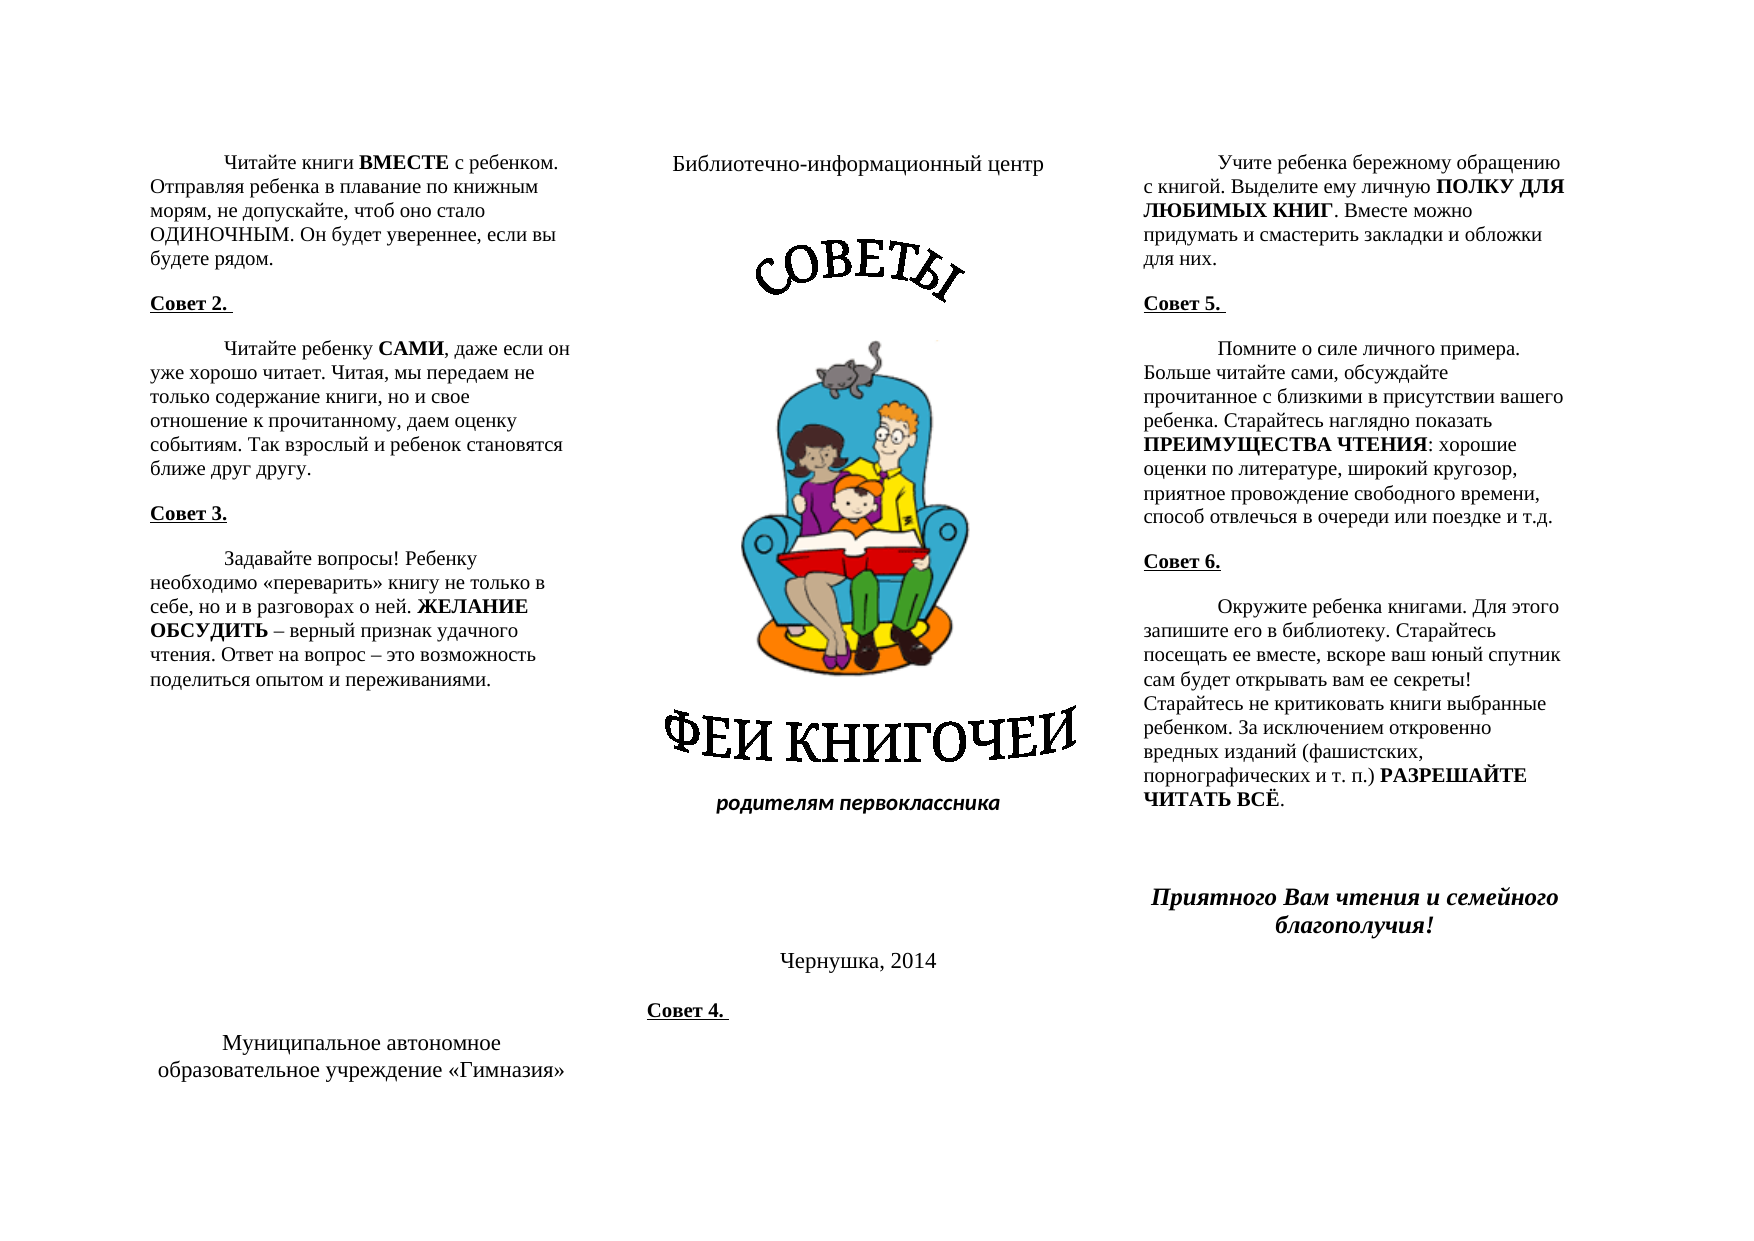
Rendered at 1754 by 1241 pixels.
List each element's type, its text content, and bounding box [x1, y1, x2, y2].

text Читайте ребенку САМИ, даже если он уже хорошо читает. Читая, мы передаем не только содержание книги, но и свое отношение к прочитанному, даем оценку событиям. Так взрослый и ребенок становятся ближе друг другу. [150, 336, 573, 480]
text Окружите ребенка книгами. Для этого запишите его в библиотеку. Старайтесь посещать ее вместе, вскоре ваш юный спутник сам будет открывать вам ее секреты! Старайтесь не критиковать книги выбранные ребенком. За исключением откровенно вредных изданий (фашистских, порнографических и т. п.) РАЗРЕШАЙТЕ ЧИТАТЬ ВСЁ. [1143, 594, 1566, 811]
text родителям первоклассника [647, 788, 1069, 816]
text Муниципальное автономное образовательное учреждение «Гимназия» [150, 1029, 573, 1082]
picture [741, 340, 976, 680]
text Совет 4. [647, 998, 1069, 1022]
text Читайте книги ВМЕСТЕ с ребенком. Отправляя ребенка в плавание по книжным морям, не допускайте, чтоб оно стало ОДИНОЧНЫМ. Он будет увереннее, если вы будете рядом. [150, 150, 573, 270]
text Библиотечно-информационный центр [647, 150, 1069, 176]
text Совет 6. [1143, 549, 1566, 573]
text Задавайте вопросы! Ребенку необходимо «переварить» книгу не только в себе, но и в разговорах о ней. ЖЕЛАНИЕ ОБСУДИТЬ – верный признак удачного чтения. Ответ на вопрос – это возможность поделиться опытом и переживаниями. [150, 546, 573, 691]
text Совет 3. [150, 501, 573, 525]
text Учите ребенка бережному обращению с книгой. Выделите ему личную ПОЛКУ ДЛЯ ЛЮБИМЫХ КНИГ. Вместе можно придумать и смастерить закладки и обложки для них. [1143, 150, 1566, 270]
text Совет 5. [1143, 291, 1566, 315]
text Приятного Вам чтения и семейного благополучия! [1143, 882, 1566, 939]
text Помните о силе личного примера. Больше читайте сами, обсуждайте прочитанное с близкими в присутствии вашего ребенка. Старайтесь наглядно показать ПРЕИМУЩЕСТВА ЧТЕНИЯ: хорошие оценки по литературе, широкий кругозор, приятное провождение свободного времени, способ отвлечься в очереди или поездке и т.д. [1143, 336, 1566, 528]
text Чернушка, 2014 [647, 947, 1069, 973]
text Совет 2. [150, 291, 573, 315]
